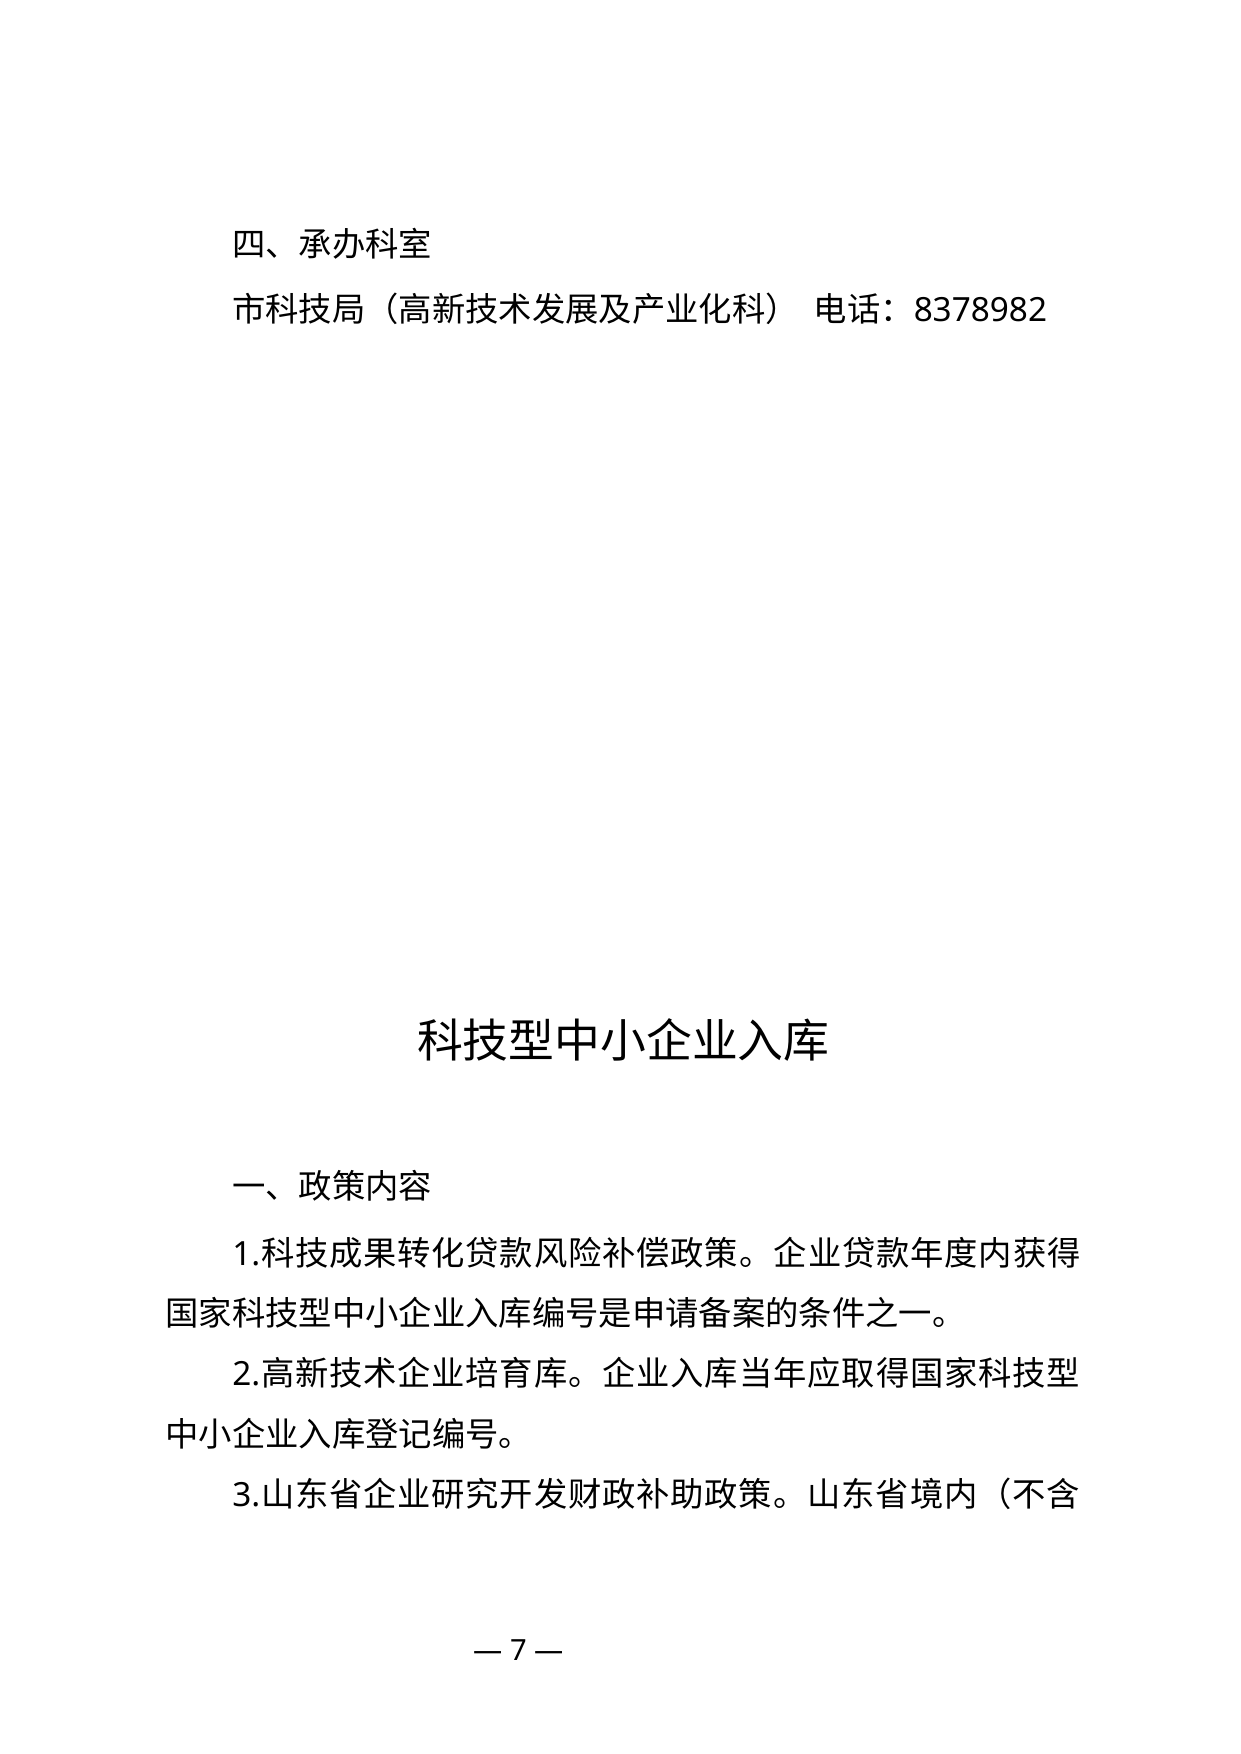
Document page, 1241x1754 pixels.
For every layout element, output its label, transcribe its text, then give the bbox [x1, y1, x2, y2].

text 1.科技成果转化贷款风险补偿政策。企业贷款年度内获得国家科技型中小企业入库编号是申请备案的条件之一。 [165, 1217, 1081, 1337]
list 一、政策内容 [165, 1152, 1081, 1217]
text 科技型中小企业入库 [165, 989, 1081, 1087]
text 四、承办科室 [165, 209, 1081, 274]
text 2.高新技术企业培育库。企业入库当年应取得国家科技型中小企业入库登记编号。 [165, 1337, 1081, 1458]
text 市科技局（高新技术发展及产业化科） 电话：8378982 [165, 274, 1081, 339]
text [165, 1458, 1081, 1519]
